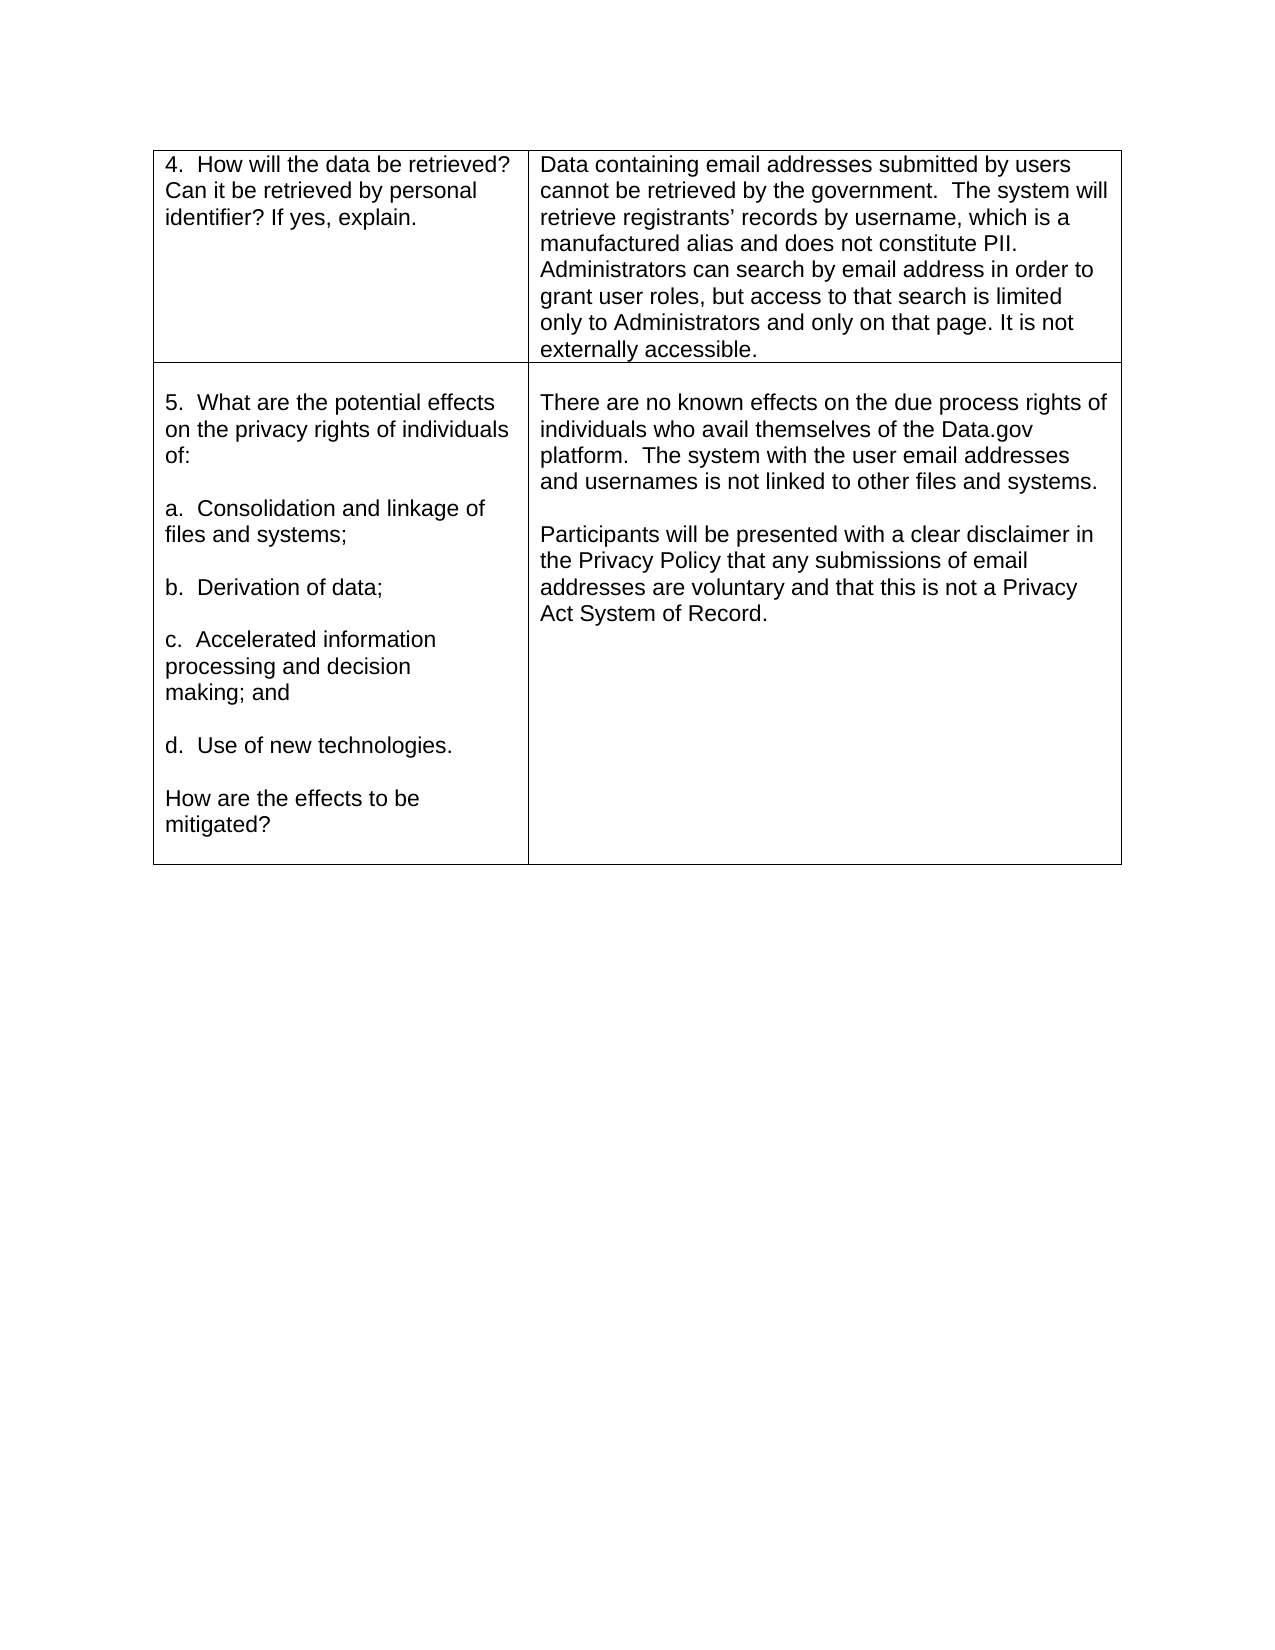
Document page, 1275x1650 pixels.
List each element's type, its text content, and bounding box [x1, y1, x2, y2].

table_cell 5. What are the potential effects on the privacy rights of individuals of: a. Consolidation and linkage of files and systems; b. Derivation of data; c. Accelerated information processing and decision making; and d. Use of new technologies. How are the effects to be mitigated? [154, 363, 528, 864]
table_cell There are no known effects on the due process rights of individuals who avail themselves of the Data.gov platform. The system with the user email addresses and usernames is not linked to other files and systems. Participants will be presented with a clear disclaimer in the Privacy Policy that any submissions of email addresses are voluntary and that this is not a Privacy Act System of Record. [529, 363, 1121, 864]
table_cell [529, 151, 1121, 362]
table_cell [154, 151, 528, 362]
